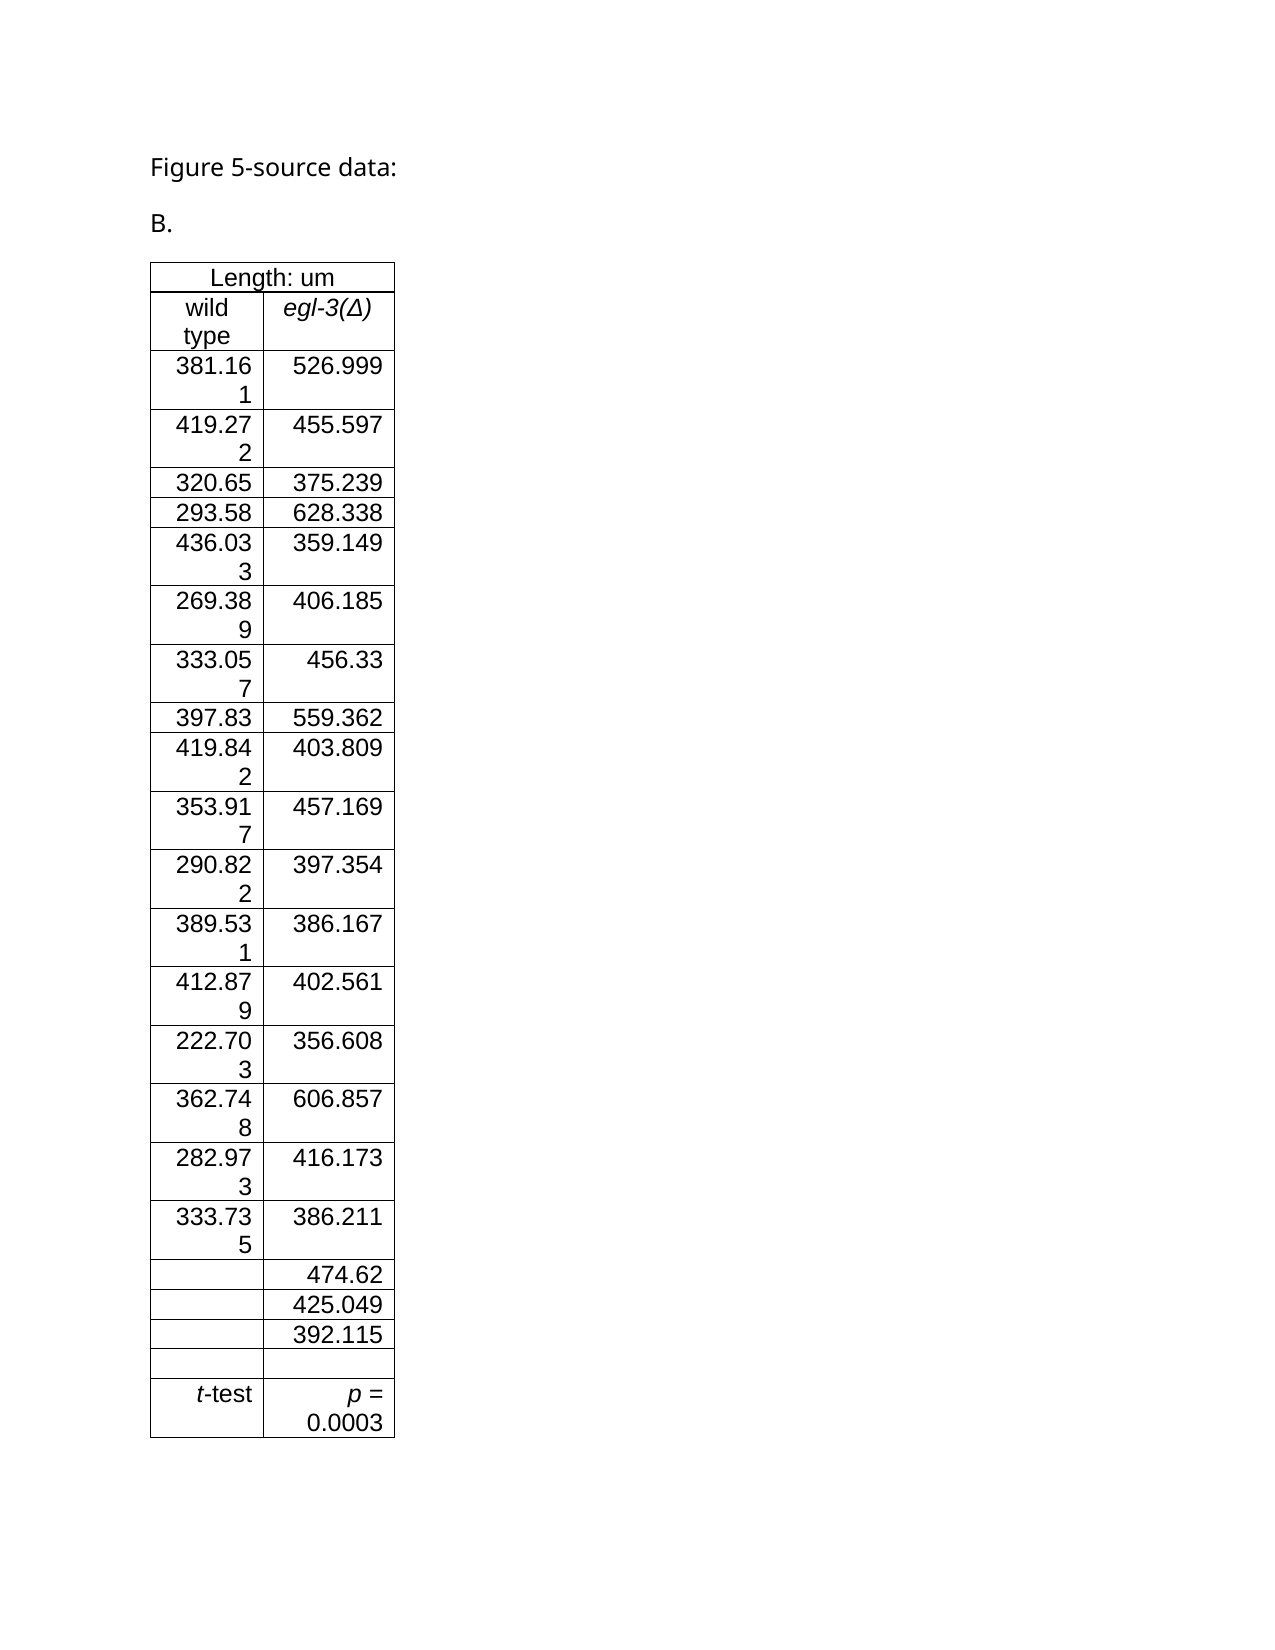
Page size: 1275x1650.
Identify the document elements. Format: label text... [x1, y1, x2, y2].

table_cell [264, 1349, 394, 1378]
table_cell 436.033 [151, 528, 263, 585]
table_cell 353.917 [151, 792, 263, 849]
table_cell 356.608 [264, 1026, 394, 1083]
table_cell 397.354 [264, 850, 394, 908]
table_cell 455.597 [264, 410, 394, 467]
table_cell 269.389 [151, 586, 263, 644]
table_cell 416.173 [264, 1143, 394, 1200]
table_cell 386.211 [264, 1201, 394, 1259]
table_cell 222.703 [151, 1026, 263, 1083]
table_cell [151, 1320, 263, 1348]
table_cell 392.115 [264, 1320, 394, 1348]
table_cell 419.842 [151, 733, 263, 791]
table_cell 333.057 [151, 645, 263, 702]
table_cell [151, 1290, 263, 1318]
table_cell 397.83 [151, 703, 263, 732]
table_cell 412.879 [151, 967, 263, 1025]
table_cell 362.748 [151, 1084, 263, 1142]
table_cell 402.561 [264, 967, 394, 1025]
table_cell 559.362 [264, 703, 394, 732]
table_cell 381.161 [151, 351, 263, 408]
table_cell 359.149 [264, 528, 394, 585]
table_cell 403.809 [264, 733, 394, 791]
table_cell 526.999 [264, 351, 394, 408]
table_cell p = 0.0003 [264, 1379, 394, 1437]
table_cell 320.65 [151, 468, 263, 497]
table_cell 456.33 [264, 645, 394, 702]
table_cell 333.735 [151, 1201, 263, 1259]
table_cell t-test [151, 1379, 263, 1437]
table_cell 389.531 [151, 909, 263, 966]
table_cell wild type [151, 293, 263, 350]
table_cell 425.049 [264, 1290, 394, 1318]
text B. [150, 206, 1125, 240]
table_cell [151, 1260, 263, 1289]
text Figure 5-source data: [150, 150, 1125, 184]
table_cell 419.272 [151, 410, 263, 467]
table_cell 606.857 [264, 1084, 394, 1142]
table_cell 293.58 [151, 498, 263, 527]
table_cell 474.62 [264, 1260, 394, 1289]
table_cell 457.169 [264, 792, 394, 849]
table_cell [151, 1349, 263, 1378]
table_cell 628.338 [264, 498, 394, 527]
table_cell 375.239 [264, 468, 394, 497]
table_cell egl-3(Δ) [264, 293, 394, 350]
table_cell 282.973 [151, 1143, 263, 1200]
table_cell 386.167 [264, 909, 394, 966]
table_header Length: um [151, 263, 394, 291]
table_cell 290.822 [151, 850, 263, 908]
table_cell 406.185 [264, 586, 394, 644]
